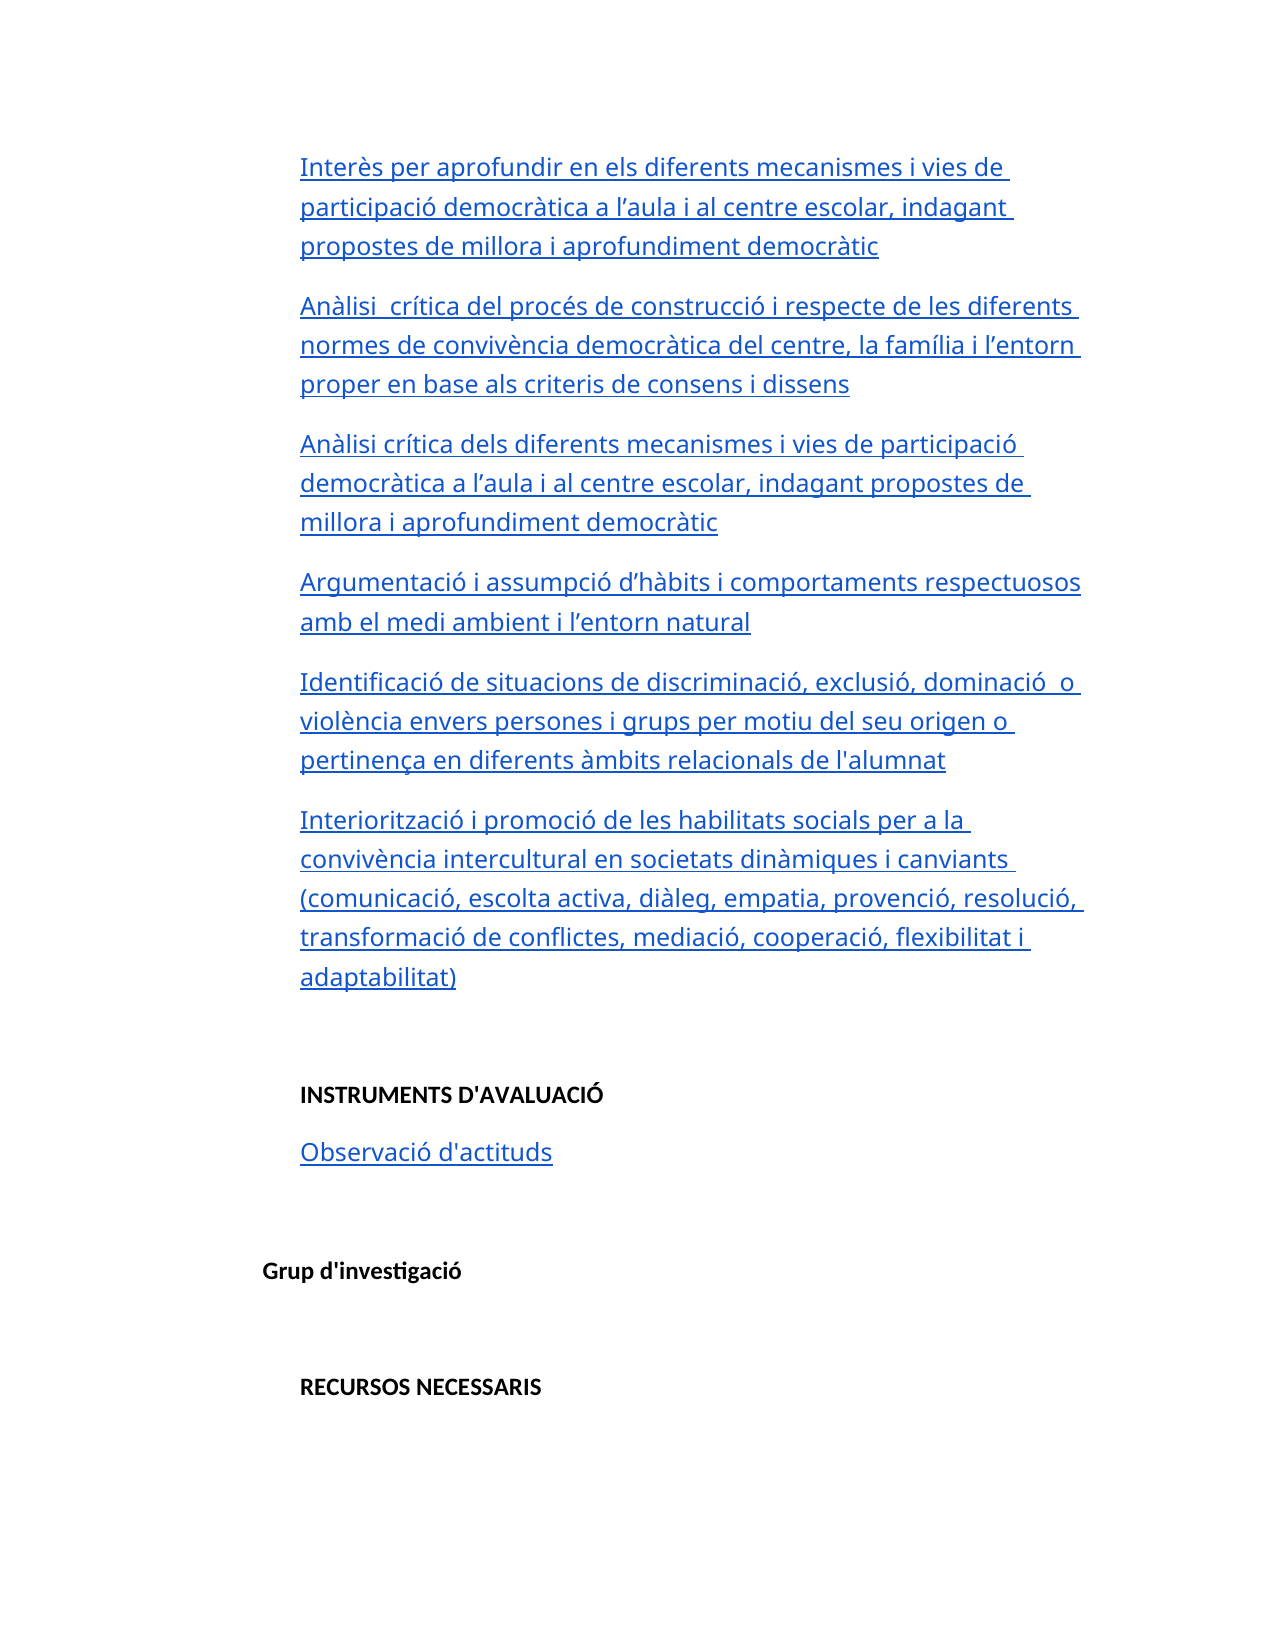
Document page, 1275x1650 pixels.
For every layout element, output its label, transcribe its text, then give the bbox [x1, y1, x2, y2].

text Argumentació i assumpció d’hàbits i comportaments respectuosos amb el medi ambient i l’entorn natural [300, 565, 1087, 638]
subtitle Grup d'investigació [262, 1255, 1087, 1286]
text Anàlisi crítica del procés de construcció i respecte de les diferents normes de convivència democràtica del centre, la família i l’entorn proper en base als criteris de consens i dissens [300, 288, 1087, 401]
subtitle INSTRUMENTS D'AVALUACIÓ [300, 1079, 1087, 1110]
text Interès per aprofundir en els diferents mecanismes i vies de participació democràtica a l’aula i al centre escolar, indagant propostes de millora i aprofundiment democràtic [300, 150, 1087, 262]
subtitle RECURSOS NECESSARIS [300, 1371, 1087, 1401]
text Interiorització i promoció de les habilitats socials per a la convivència intercultural en societats dinàmiques i canviants (comunicació, escolta activa, diàleg, empatia, provenció, resolució, transformació de conflictes, mediació, cooperació, flexibilitat i adaptabilitat) [300, 802, 1087, 993]
text Identificació de situacions de discriminació, exclusió, dominació o violència envers persones i grups per motiu del seu origen o pertinença en diferents àmbits relacionals de l'alumnat [300, 664, 1087, 777]
text Anàlisi crítica dels diferents mecanismes i vies de participació democràtica a l’aula i al centre escolar, indagant propostes de millora i aprofundiment democràtic [300, 427, 1087, 539]
text Observació d'actituds [300, 1135, 1087, 1169]
